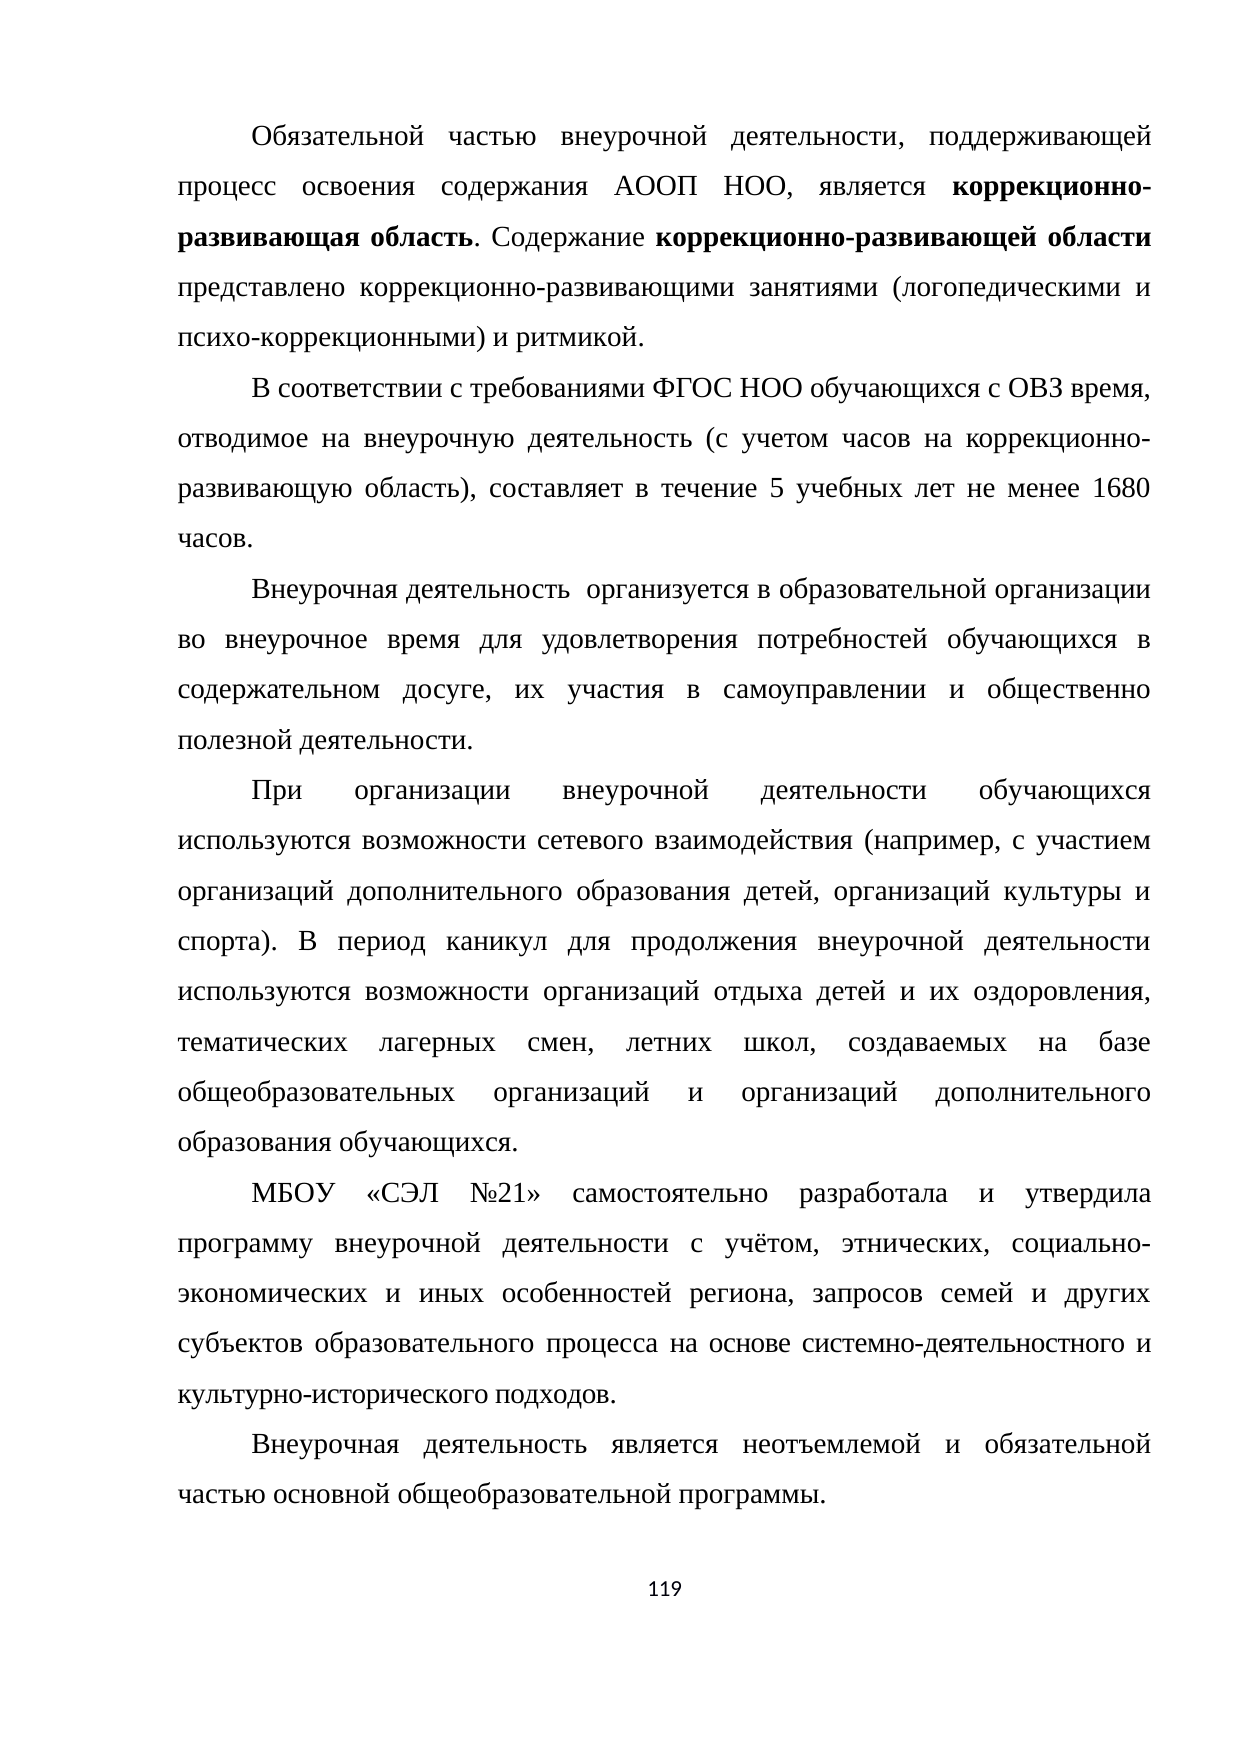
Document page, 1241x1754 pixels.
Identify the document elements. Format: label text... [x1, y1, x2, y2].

text Внеурочная деятельность является неотъемлемой и обязательной частью основной общеобразовательной программы. [177, 1426, 1152, 1510]
text МБОУ «СЭЛ №21» самостоятельно разработала и утвердила программу внеурочной деятельности с учётом, этнических, социально-экономических и иных особенностей региона, запросов семей и других субъектов образовательного процесса на основе системно-деятельностного и культурно-исторического подходов. [177, 1175, 1152, 1409]
text Обязательной частью внеурочной деятельности, поддерживающей процесс освоения содержания АООП НОО, является коррекционно-развивающая область. Содержание коррекционно-развивающей области представлено коррекционно-развивающими занятиями (логопедическими и психо-коррекционными) и ритмикой. [177, 118, 1152, 353]
text В соответствии с требованиями ФГОС НОО обучающихся с ОВЗ время, отводимое на внеурочную деятельность (с учетом часов на коррекционно-развивающую область), составляет в течение 5 учебных лет не менее 1680 часов. [177, 370, 1152, 554]
text При организации внеурочной деятельности обучающихся используются возможности сетевого взаимодействия (например, с участием организаций дополнительного образования детей, организаций культуры и спорта). В период каникул для продолжения внеурочной деятельности используются возможности организаций отдыха детей и их оздоровления, тематических лагерных смен, летних школ, создаваемых на базе общеобразовательных организаций и организаций дополнительного образования обучающихся. [177, 772, 1152, 1158]
text Внеурочная деятельность организуется в образовательной организации во внеурочное время для удовлетворения потребностей обучающихся в содержательном досуге, их участия в самоуправлении и общественно полезной деятельности. [177, 571, 1152, 755]
